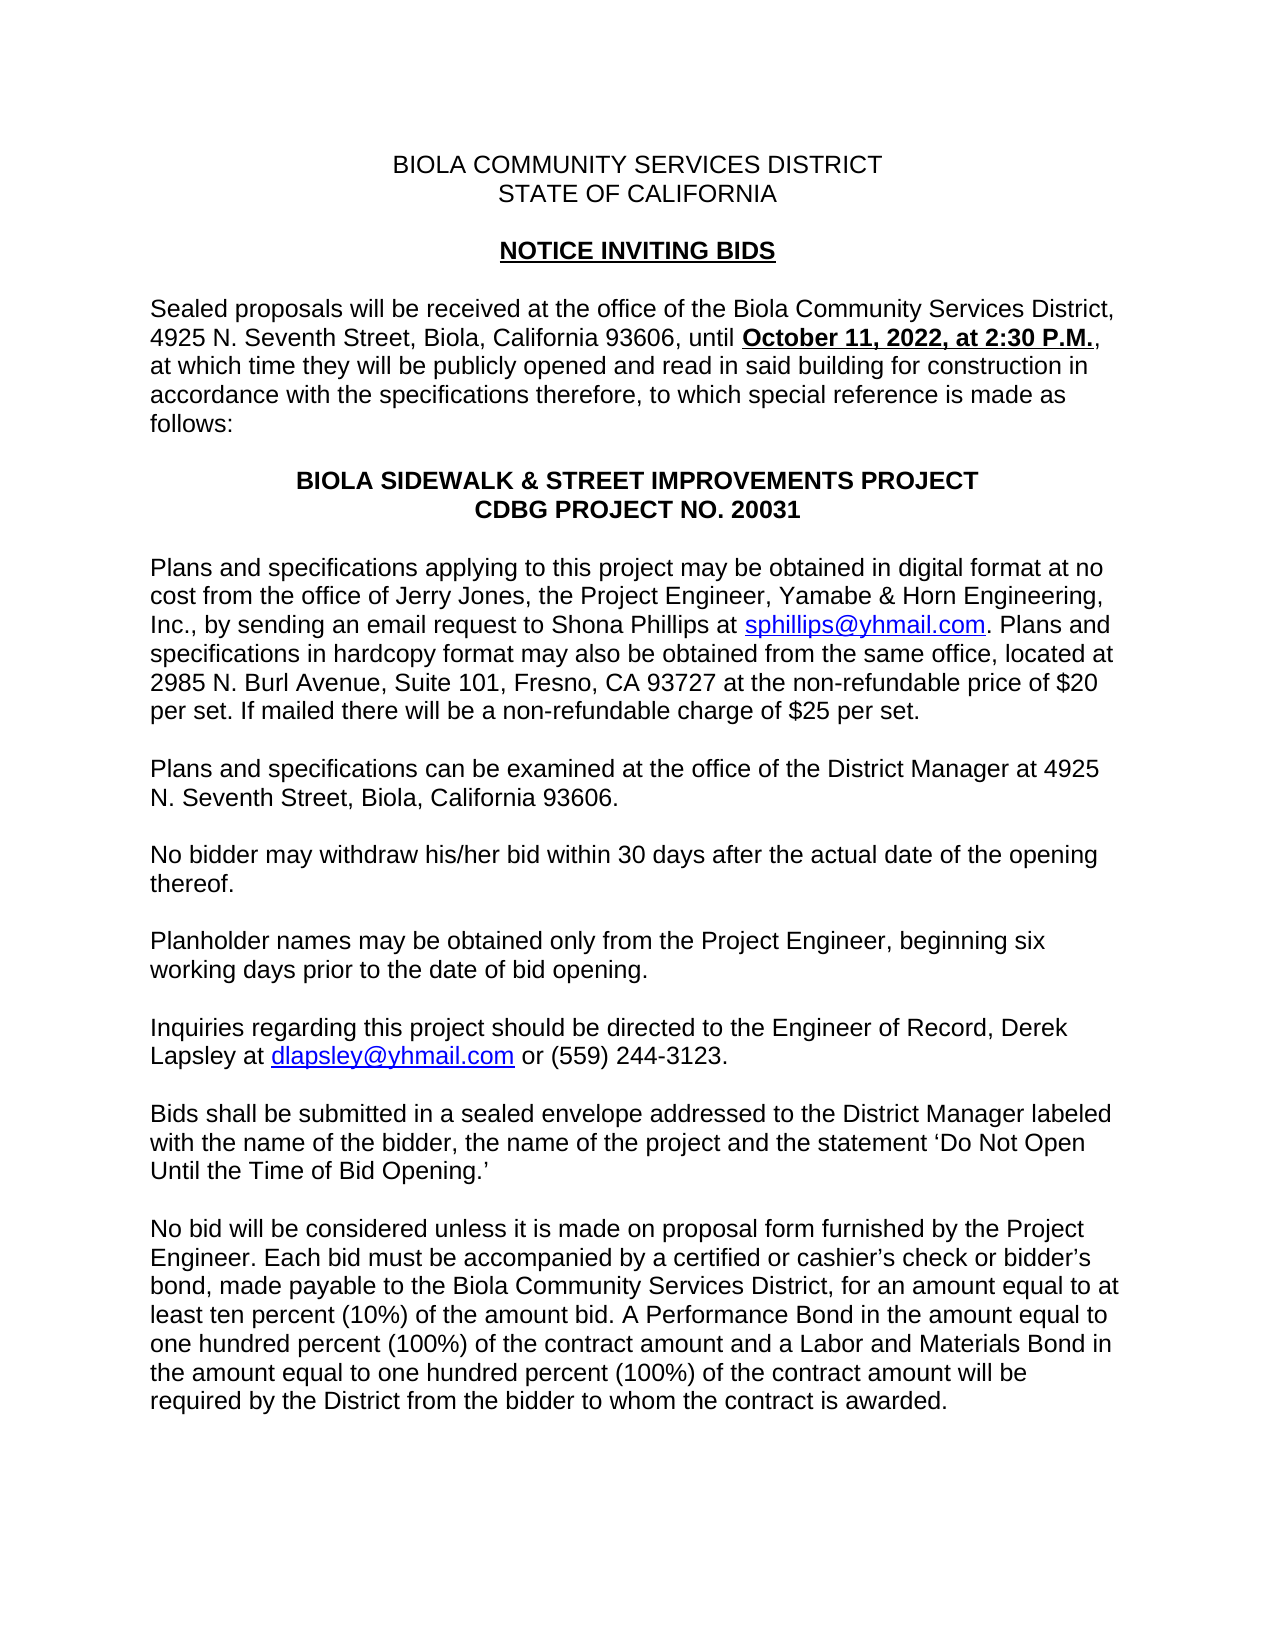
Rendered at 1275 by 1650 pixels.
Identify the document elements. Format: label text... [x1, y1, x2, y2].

text Planholder names may be obtained only from the Project Engineer, beginning six working days prior to the date of bid opening. [150, 926, 1125, 984]
text NOTICE INVITING BIDS [150, 236, 1125, 265]
text BIOLA COMMUNITY SERVICES DISTRICT [150, 150, 1125, 179]
text STATE OF CALIFORNIA [150, 179, 1125, 207]
text Plans and specifications applying to this project may be obtained in digital format at no cost from the office of Jerry Jones, the Project Engineer, Yamabe & Horn Engineering, Inc., by sending an email request to Shona Phillips at sphillips@yhmail.com. Plans and specifications in hardcopy format may also be obtained from the same office, located at 2985 N. Burl Avenue, Suite 101, Fresno, CA 93727 at the non-refundable price of $20 per set. If mailed there will be a non-refundable charge of $25 per set. [150, 552, 1125, 725]
text Inquiries regarding this project should be directed to the Engineer of Record, Derek Lapsley at dlapsley@yhmail.com or (559) 244-3123. [150, 1012, 1125, 1070]
text BIOLA SIDEWALK & STREET IMPROVEMENTS PROJECT [150, 466, 1125, 495]
text CDBG PROJECT NO. 20031 [150, 495, 1125, 524]
text Sealed proposals will be received at the office of the Biola Community Services District, 4925 N. Seventh Street, Biola, California 93606, until October 11, 2022, at 2:30 P.M., at which time they will be publicly opened and read in said building for construction in accordance with the specifications therefore, to which special reference is made as follows: [150, 294, 1125, 437]
text Bids shall be submitted in a sealed envelope addressed to the District Manager labeled with the name of the bidder, the name of the project and the statement ‘Do Not Open Until the Time of Bid Opening.’ [150, 1099, 1125, 1185]
text No bidder may withdraw his/her bid within 30 days after the actual date of the opening thereof. [150, 840, 1125, 897]
text No bid will be considered unless it is made on proposal form furnished by the Project Engineer. Each bid must be accompanied by a certified or cashier’s check or bidder’s bond, made payable to the Biola Community Services District, for an amount equal to at least ten percent (10%) of the amount bid. A Performance Bond in the amount equal to one hundred percent (100%) of the contract amount and a Labor and Materials Bond in the amount equal to one hundred percent (100%) of the contract amount will be required by the District from the bidder to whom the contract is awarded. [150, 1214, 1125, 1415]
text Plans and specifications can be examined at the office of the District Manager at 4925 N. Seventh Street, Biola, California 93606. [150, 754, 1125, 811]
